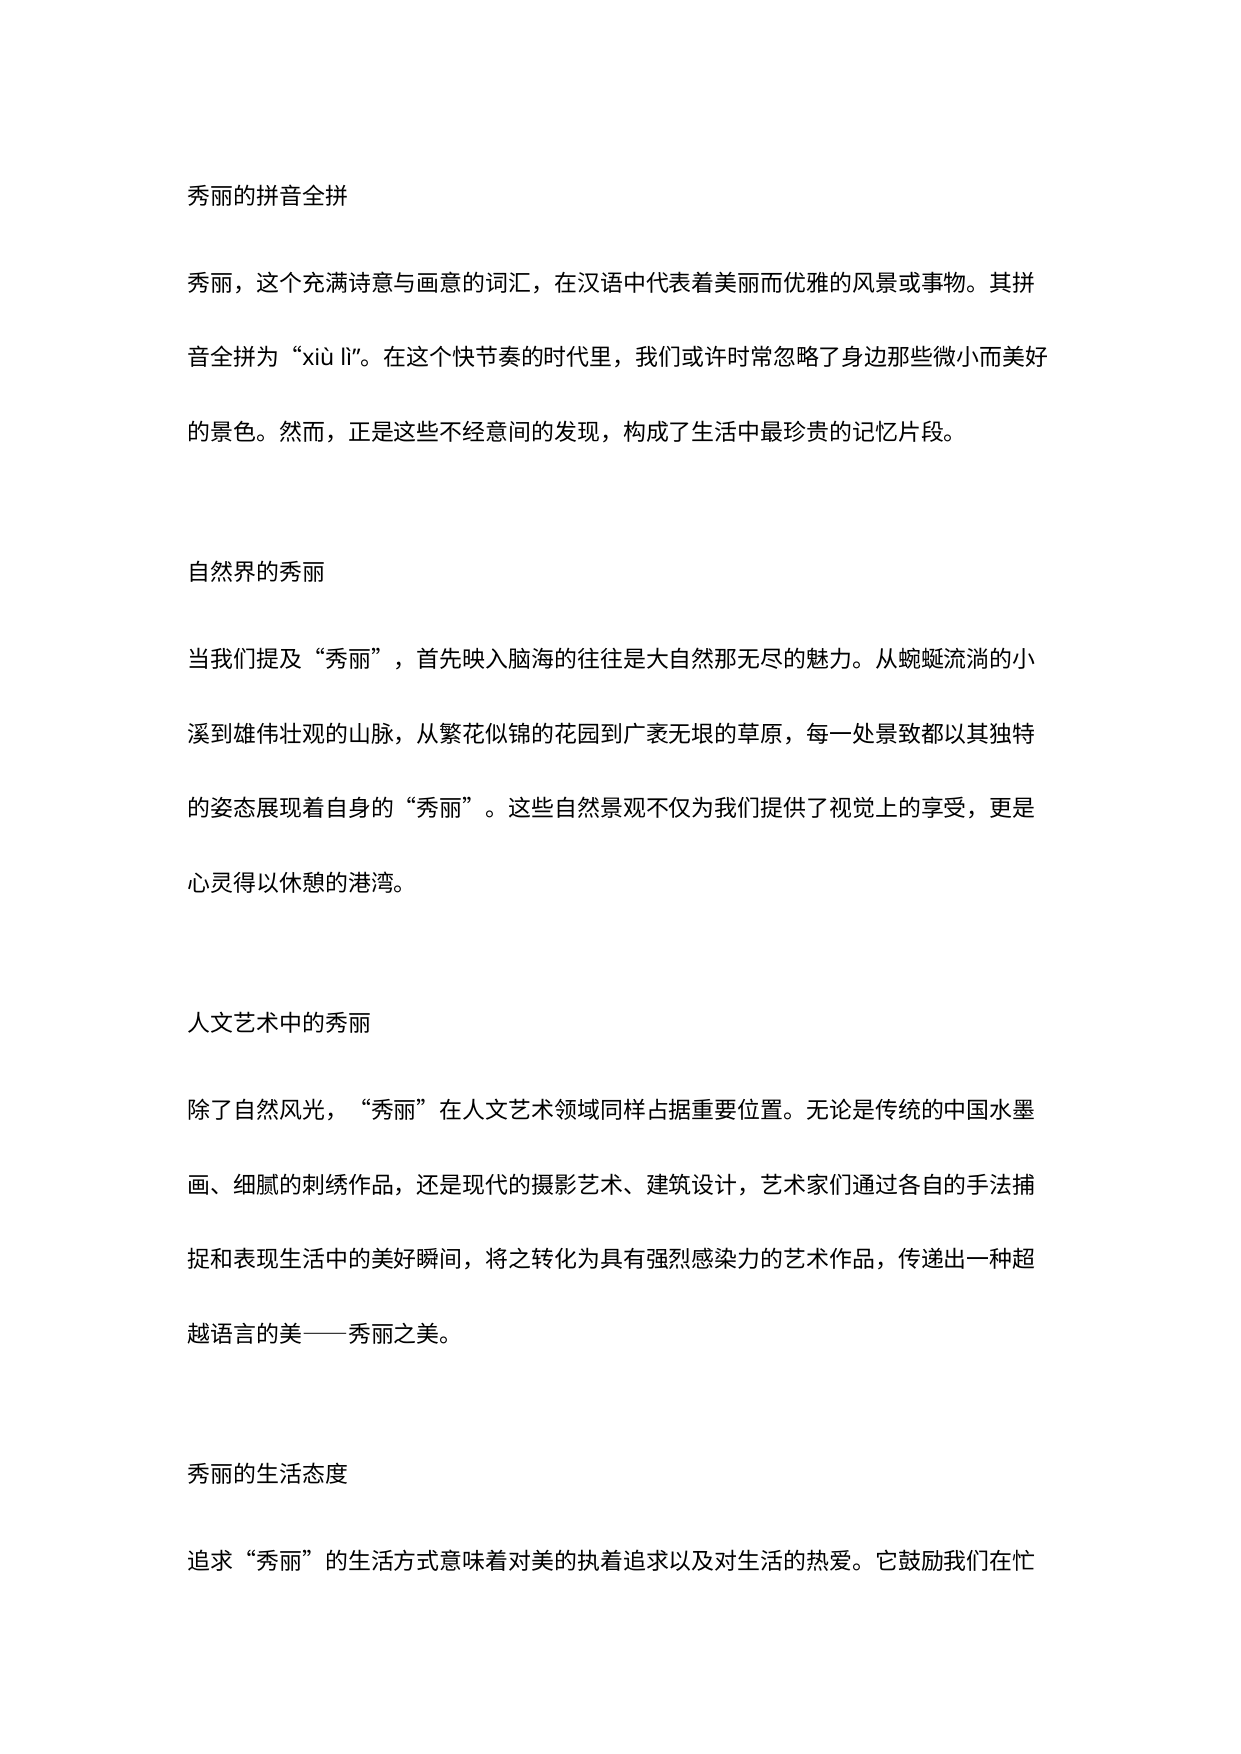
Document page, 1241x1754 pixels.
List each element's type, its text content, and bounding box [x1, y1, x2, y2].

text 秀丽的生活态度 [187, 1440, 1053, 1505]
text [187, 1527, 1053, 1592]
text 自然界的秀丽 [187, 538, 1053, 603]
text 当我们提及“秀丽”，首先映入脑海的往往是大自然那无尽的魅力。从蜿蜒流淌的小溪到雄伟壮观的山脉，从繁花似锦的花园到广袤无垠的草原，每一处景致都以其独特的姿态展现着自身的“秀丽”。这些自然景观不仅为我们提供了视觉上的享受，更是心灵得以休憩的港湾。 [187, 625, 1053, 914]
text 秀丽的拼音全拼 [187, 162, 1053, 227]
text 秀丽，这个充满诗意与画意的词汇，在汉语中代表着美丽而优雅的风景或事物。其拼音全拼为“xiù lì”。在这个快节奏的时代里，我们或许时常忽略了身边那些微小而美好的景色。然而，正是这些不经意间的发现，构成了生活中最珍贵的记忆片段。 [187, 248, 1053, 463]
text 人文艺术中的秀丽 [187, 989, 1053, 1054]
text 除了自然风光，“秀丽”在人文艺术领域同样占据重要位置。无论是传统的中国水墨画、细腻的刺绣作品，还是现代的摄影艺术、建筑设计，艺术家们通过各自的手法捕捉和表现生活中的美好瞬间，将之转化为具有强烈感染力的艺术作品，传递出一种超越语言的美——秀丽之美。 [187, 1076, 1053, 1365]
